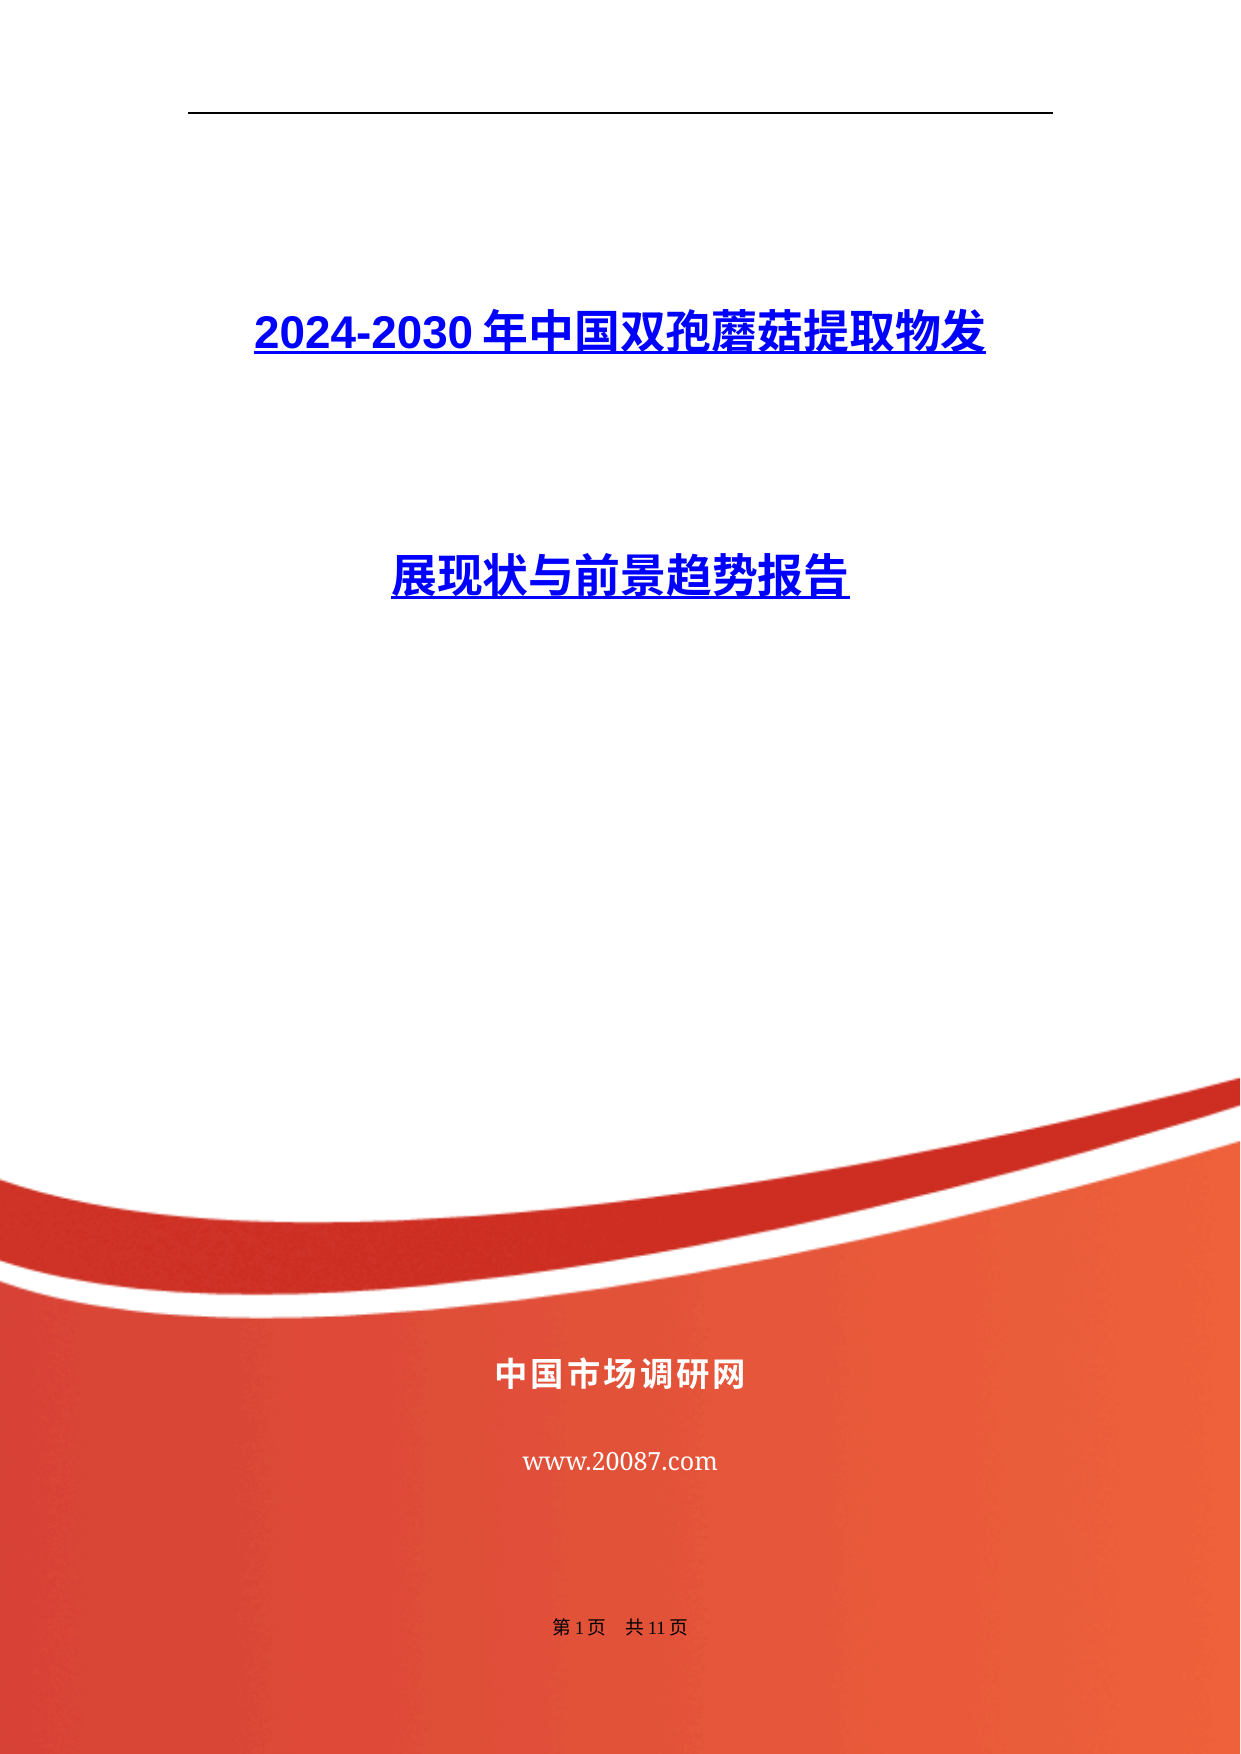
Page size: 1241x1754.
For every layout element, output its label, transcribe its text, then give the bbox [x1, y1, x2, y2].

subtitle 中国市场调研网 [187, 1339, 1053, 1404]
picture [0, 1006, 1241, 1754]
table_header 2024-2030年中国双孢蘑菇提取物发展现状与前景趋势报告 [188, 207, 1053, 773]
text www.20087.com [187, 1428, 1053, 1493]
